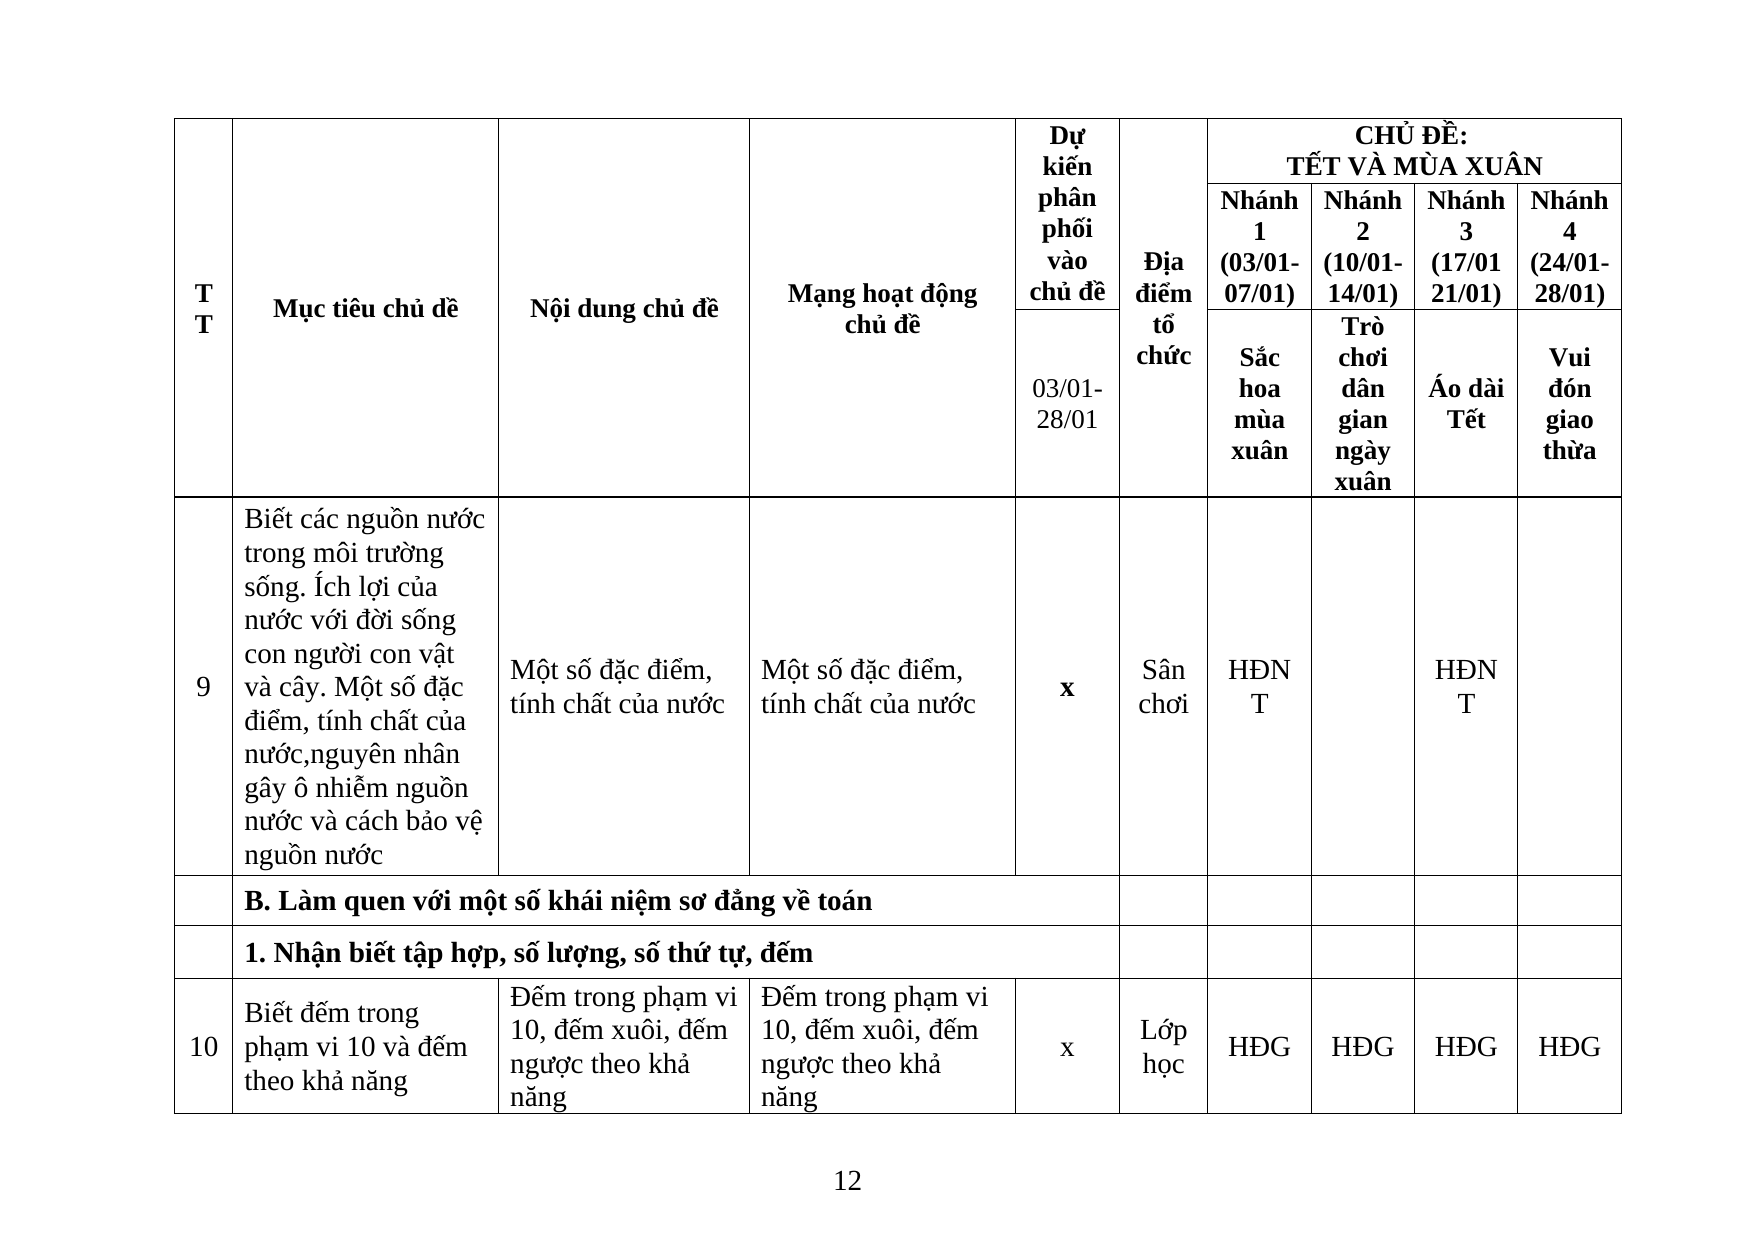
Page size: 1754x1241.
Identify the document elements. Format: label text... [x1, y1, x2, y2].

table_cell HĐG [1312, 979, 1414, 1113]
table_cell [1312, 498, 1414, 874]
table_cell HĐG [1415, 979, 1517, 1113]
table_cell B. Làm quen với một số khái niệm sơ đẳng về toán [233, 876, 1015, 924]
table_cell [1208, 926, 1311, 978]
table_cell Trò chơi dân gian ngày xuân [1312, 310, 1414, 496]
table_cell x [1016, 498, 1119, 874]
table_cell Nhánh 4 (24/01- 28/01) [1518, 184, 1621, 308]
table_cell HĐNT [1415, 498, 1517, 874]
table_cell Nhánh 3 (17/01 21/01) [1415, 184, 1517, 308]
table_cell Nhánh 1 (03/01- 07/01) [1208, 184, 1311, 308]
table_cell HĐG [1208, 979, 1311, 1113]
table_cell Biết các nguồn nước trong môi trường sống. Ích lợi của nước với đời sống con người con vật và cây. Một số đặc điểm, tính chất của nước,nguyên nhân gây ô nhiễm nguồn nước và cách bảo vệ nguồn nước [233, 498, 498, 874]
table_cell 9 [175, 498, 232, 874]
table_cell [1312, 876, 1414, 924]
table_header TT [175, 119, 232, 496]
table_header Mục tiêu chủ dề [233, 119, 498, 496]
table_cell Biết đếm trong phạm vi 10 và đếm theo khả năng [233, 979, 498, 1113]
table_cell Lớp học [1120, 979, 1207, 1113]
table_cell Đếm trong phạm vi 10, đếm xuôi, đếm ngược theo khả năng [499, 979, 749, 1113]
table_cell [1208, 876, 1311, 924]
table_cell [1518, 926, 1621, 978]
table_cell HĐNT [1208, 498, 1311, 874]
table_cell [1015, 876, 1119, 924]
table_cell [175, 876, 232, 924]
table_cell 1. Nhận biết tập hợp, số lượng, số thứ tự, đếm [233, 926, 1015, 978]
table_cell 03/01- 28/01 [1016, 310, 1119, 496]
table_header Nội dung chủ đề [499, 119, 749, 496]
table_cell Đếm trong phạm vi 10, đếm xuôi, đếm ngược theo khả năng [750, 979, 1015, 1113]
table_header Mạng hoạt động chủ đề [750, 119, 1015, 496]
table_cell [1120, 876, 1207, 924]
table_cell [1415, 876, 1517, 924]
table_cell Vui đón giao thừa [1518, 310, 1621, 496]
table_header Dự kiến phân phối vào chủ đề [1016, 119, 1119, 308]
table_cell Sắc hoa mùa xuân [1208, 310, 1311, 496]
table_cell 10 [175, 979, 232, 1113]
table_cell x [1016, 979, 1119, 1113]
table_cell Một số đặc điểm, tính chất của nước [750, 498, 1015, 874]
table_cell [1120, 926, 1207, 978]
table_cell [1518, 498, 1621, 874]
table_cell Nhánh 2 (10/01- 14/01) [1312, 184, 1414, 308]
table_header CHỦ ĐỀ: TẾT VÀ MÙA XUÂN [1208, 119, 1621, 183]
table_cell [1312, 926, 1414, 978]
table_cell [1015, 926, 1119, 978]
table_cell [1518, 876, 1621, 924]
table_cell Một số đặc điểm, tính chất của nước [499, 498, 749, 874]
table_header Địa điểm tổ chức [1120, 119, 1207, 496]
table_cell Sân chơi [1120, 498, 1207, 874]
table_cell Áo dài Tết [1415, 310, 1517, 496]
table_cell [1415, 926, 1517, 978]
table_cell [175, 926, 232, 978]
table_cell HĐG [1518, 979, 1621, 1113]
